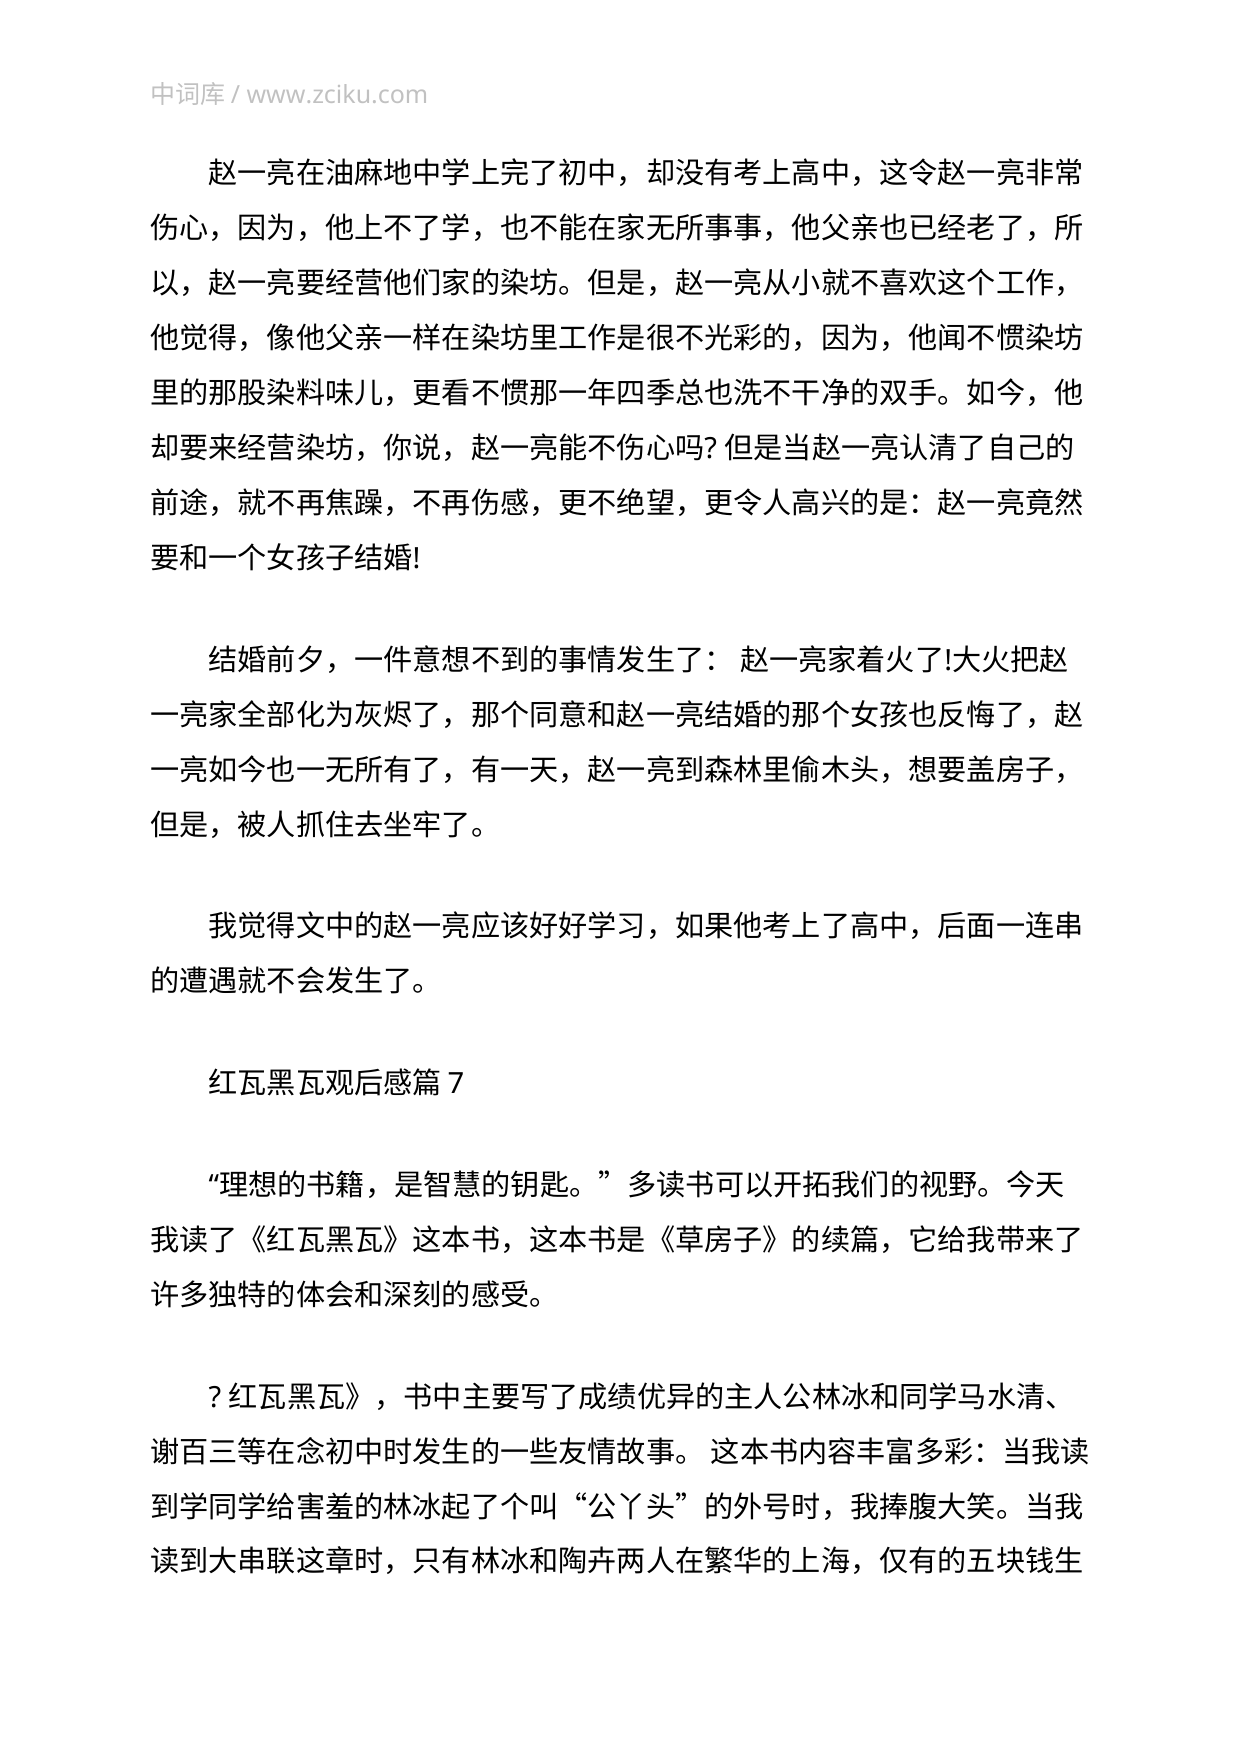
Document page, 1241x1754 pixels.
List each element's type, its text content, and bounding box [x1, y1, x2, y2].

text “理想的书籍，是智慧的钥匙。”多读书可以开拓我们的视野。今天我读了《红瓦黑瓦》这本书，这本书是《草房子》的续篇，它给我带来了许多独特的体会和深刻的感受。 [150, 1162, 1090, 1314]
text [150, 1373, 1090, 1580]
text 赵一亮在油麻地中学上完了初中，却没有考上高中，这令赵一亮非常伤心，因为，他上不了学，也不能在家无所事事，他父亲也已经老了，所以，赵一亮要经营他们家的染坊。但是，赵一亮从小就不喜欢这个工作，他觉得，像他父亲一样在染坊里工作是很不光彩的，因为，他闻不惯染坊里的那股染料味儿，更看不惯那一年四季总也洗不干净的双手。如今，他却要来经营染坊，你说，赵一亮能不伤心吗? 但是当赵一亮认清了自己的前途，就不再焦躁，不再伤感，更不绝望，更令人高兴的是：赵一亮竟然要和一个女孩子结婚! [150, 150, 1090, 577]
text 我觉得文中的赵一亮应该好好学习，如果他考上了高中，后面一连串的遭遇就不会发生了。 [150, 903, 1090, 1000]
text 结婚前夕，一件意想不到的事情发生了： 赵一亮家着火了!大火把赵一亮家全部化为灰烬了，那个同意和赵一亮结婚的那个女孩也反悔了，赵一亮如今也一无所有了，有一天，赵一亮到森林里偷木头，想要盖房子，但是，被人抓住去坐牢了。 [150, 636, 1090, 843]
text 红瓦黑瓦观后感篇7 [150, 1059, 1090, 1102]
